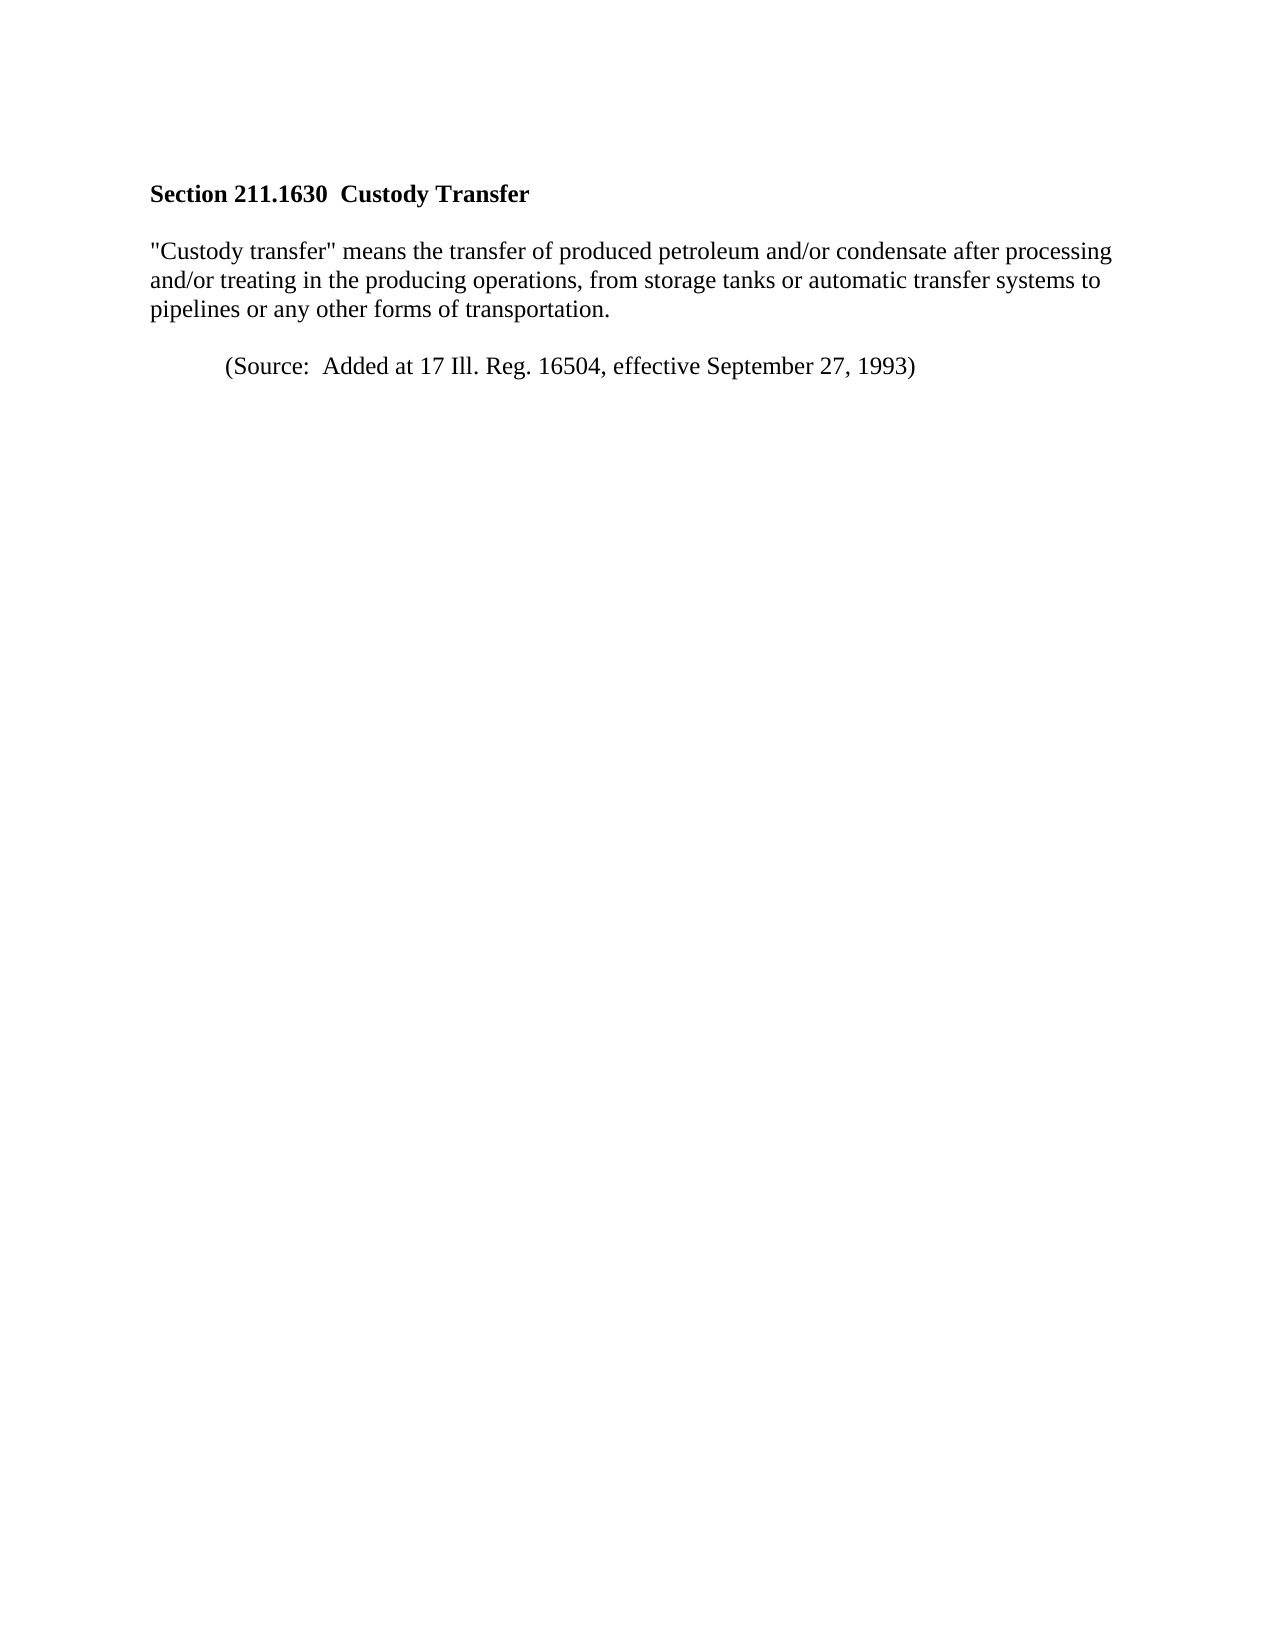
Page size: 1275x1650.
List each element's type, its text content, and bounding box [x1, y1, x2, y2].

text (Source: Added at 17 Ill. Reg. 16504, effective September 27, 1993) [225, 351, 1125, 380]
text Section 211.1630 Custody Transfer [150, 179, 1125, 207]
text "Custody transfer" means the transfer of produced petroleum and/or condensate after processing and/or treating in the producing operations, from storage tanks or automatic transfer systems to pipelines or any other forms of transportation. [150, 236, 1125, 322]
